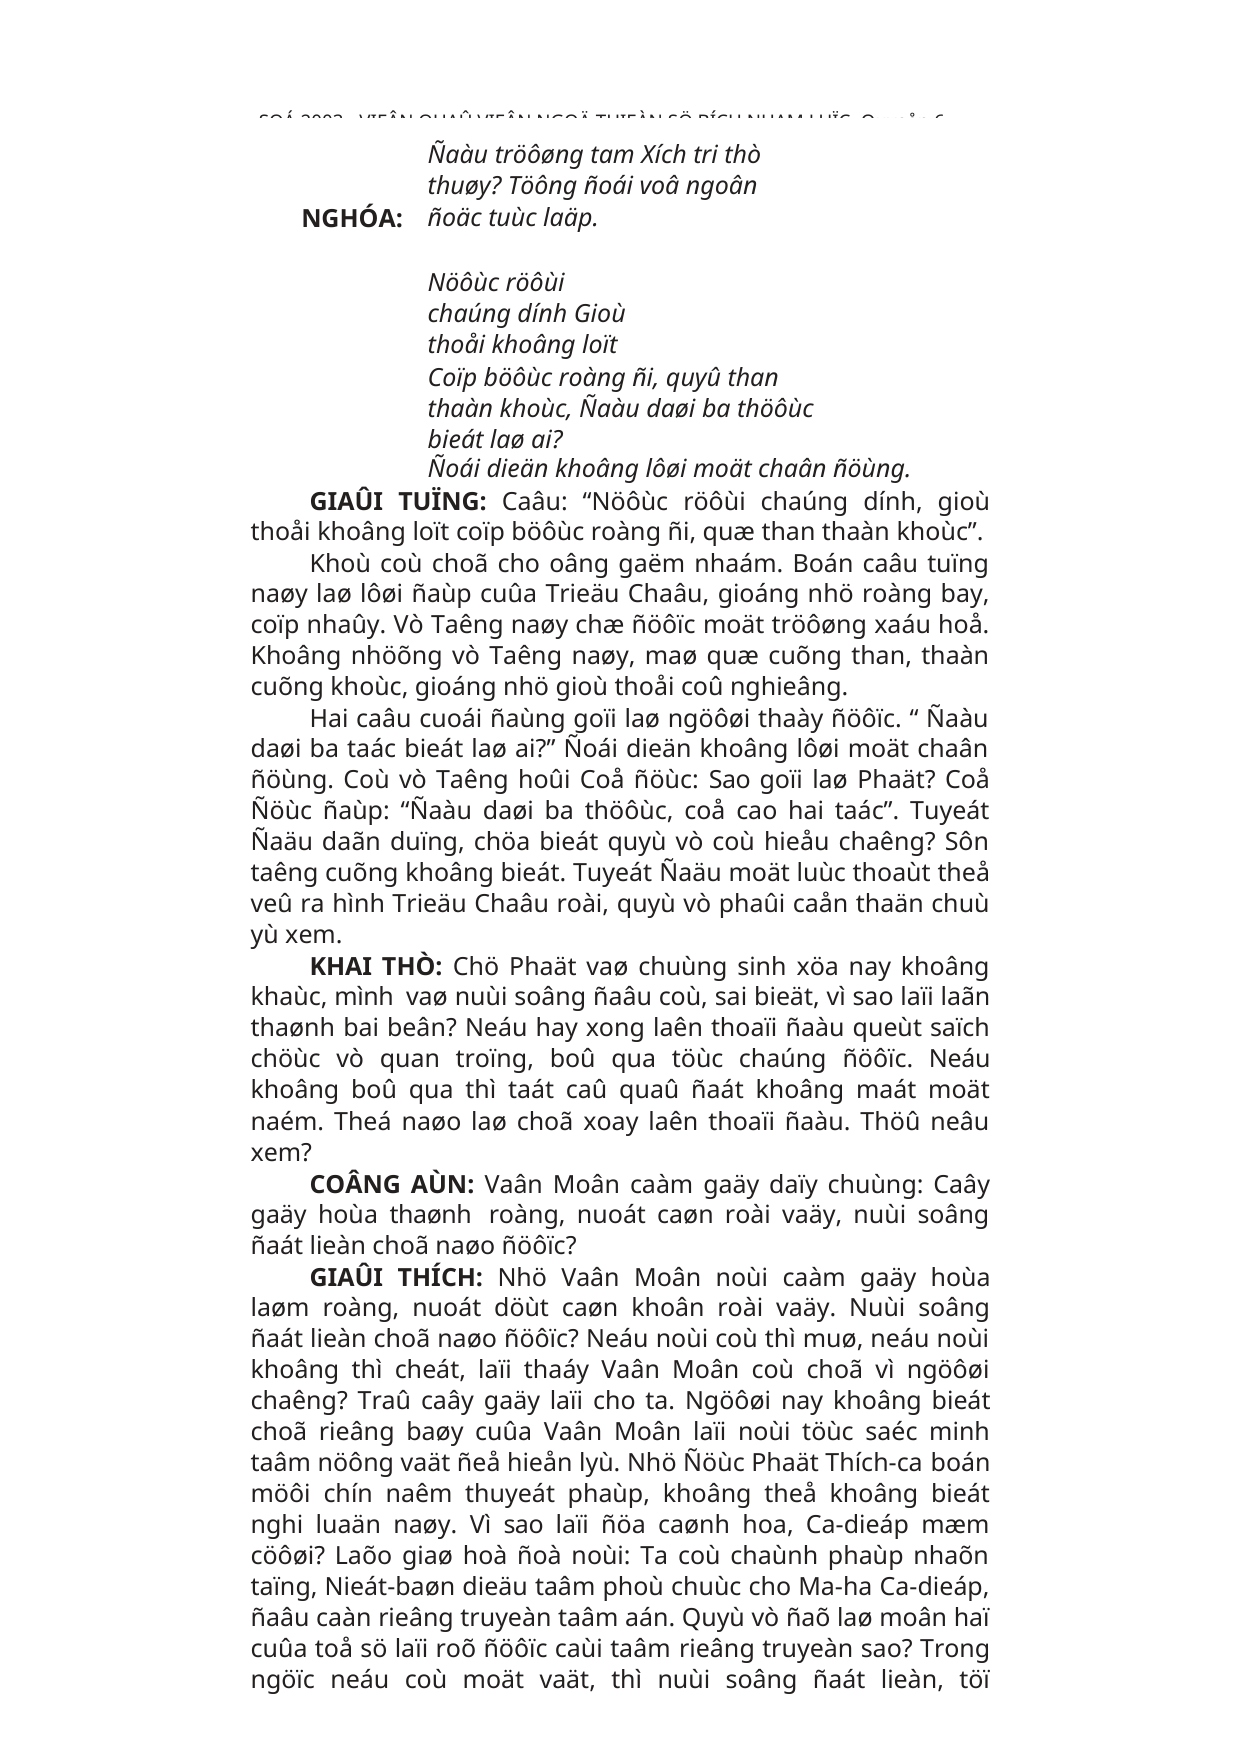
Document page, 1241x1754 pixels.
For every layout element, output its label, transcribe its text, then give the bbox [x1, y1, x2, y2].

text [250, 1261, 990, 1696]
text KHAI THÒ: Chö Phaät vaø chuùng sinh xöa nay khoâng khaùc, mình vaø nuùi soâng ñaâu coù, sai bieät, vì sao laïi laãn thaønh bai beân? Neáu hay xong laên thoaïi ñaàu queùt saïch chöùc vò quan troïng, boû qua töùc chaúng ñöôïc. Neáu khoâng boû qua thì taát caû quaû ñaát khoâng maát moät naém. Theá naøo laø choã xoay laên thoaïi ñaàu. Thöû neâu xem? [250, 951, 990, 1168]
subtitle NGHÓA: [106, 200, 403, 234]
text Ñaàu tröôøng tam Xích tri thò thuøy? Töông ñoái voâ ngoân ñoäc tuùc laäp. [427, 139, 772, 234]
text COÂNG AÙN: Vaân Moân caàm gaäy daïy chuùng: Caây gaäy hoùa thaønh roàng, nuoát caøn roài vaäy, nuùi soâng ñaát lieàn choã naøo ñöôïc? [250, 1168, 990, 1261]
text Khoù coù choã cho oâng gaëm nhaám. Boán caâu tuïng naøy laø lôøi ñaùp cuûa Trieäu Chaâu, gioáng nhö roàng bay, coïp nhaûy. Vò Taêng naøy chæ ñöôïc moät tröôøng xaáu hoå. Khoâng nhöõng vò Taêng naøy, maø quæ cuõng than, thaàn cuõng khoùc, gioáng nhö gioù thoåi coû nghieâng. [250, 548, 990, 703]
text Nöôùc röôùi chaúng dính Gioù thoåi khoâng loït [427, 266, 653, 361]
text Coïp böôùc roàng ñi, quyû than thaàn khoùc, Ñaàu daøi ba thöôùc bieát laø ai? [427, 361, 824, 456]
text Hai caâu cuoái ñaùng goïi laø ngöôøi thaày ñöôïc. “ Ñaàu daøi ba taác bieát laø ai?” Ñoái dieän khoâng lôøi moät chaân ñöùng. Coù vò Taêng hoûi Coå ñöùc: Sao goïi laø Phaät? Coå Ñöùc ñaùp: “Ñaàu daøi ba thöôùc, coå cao hai taác”. Tuyeát Ñaäu daãn duïng, chöa bieát quyù vò coù hieåu chaêng? Sôn taêng cuõng khoâng bieát. Tuyeát Ñaäu moät luùc thoaùt theå veû ra hình Trieäu Chaâu roài, quyù vò phaûi caån thaän chuù yù xem. [250, 703, 990, 951]
text GIAÛI TUÏNG: Caâu: “Nöôùc röôùi chaúng dính, gioù thoåi khoâng loït coïp böôùc roàng ñi, quæ than thaàn khoùc”. [250, 486, 990, 548]
text Ñoái dieän khoâng lôøi moät chaân ñöùng. [427, 456, 1092, 483]
